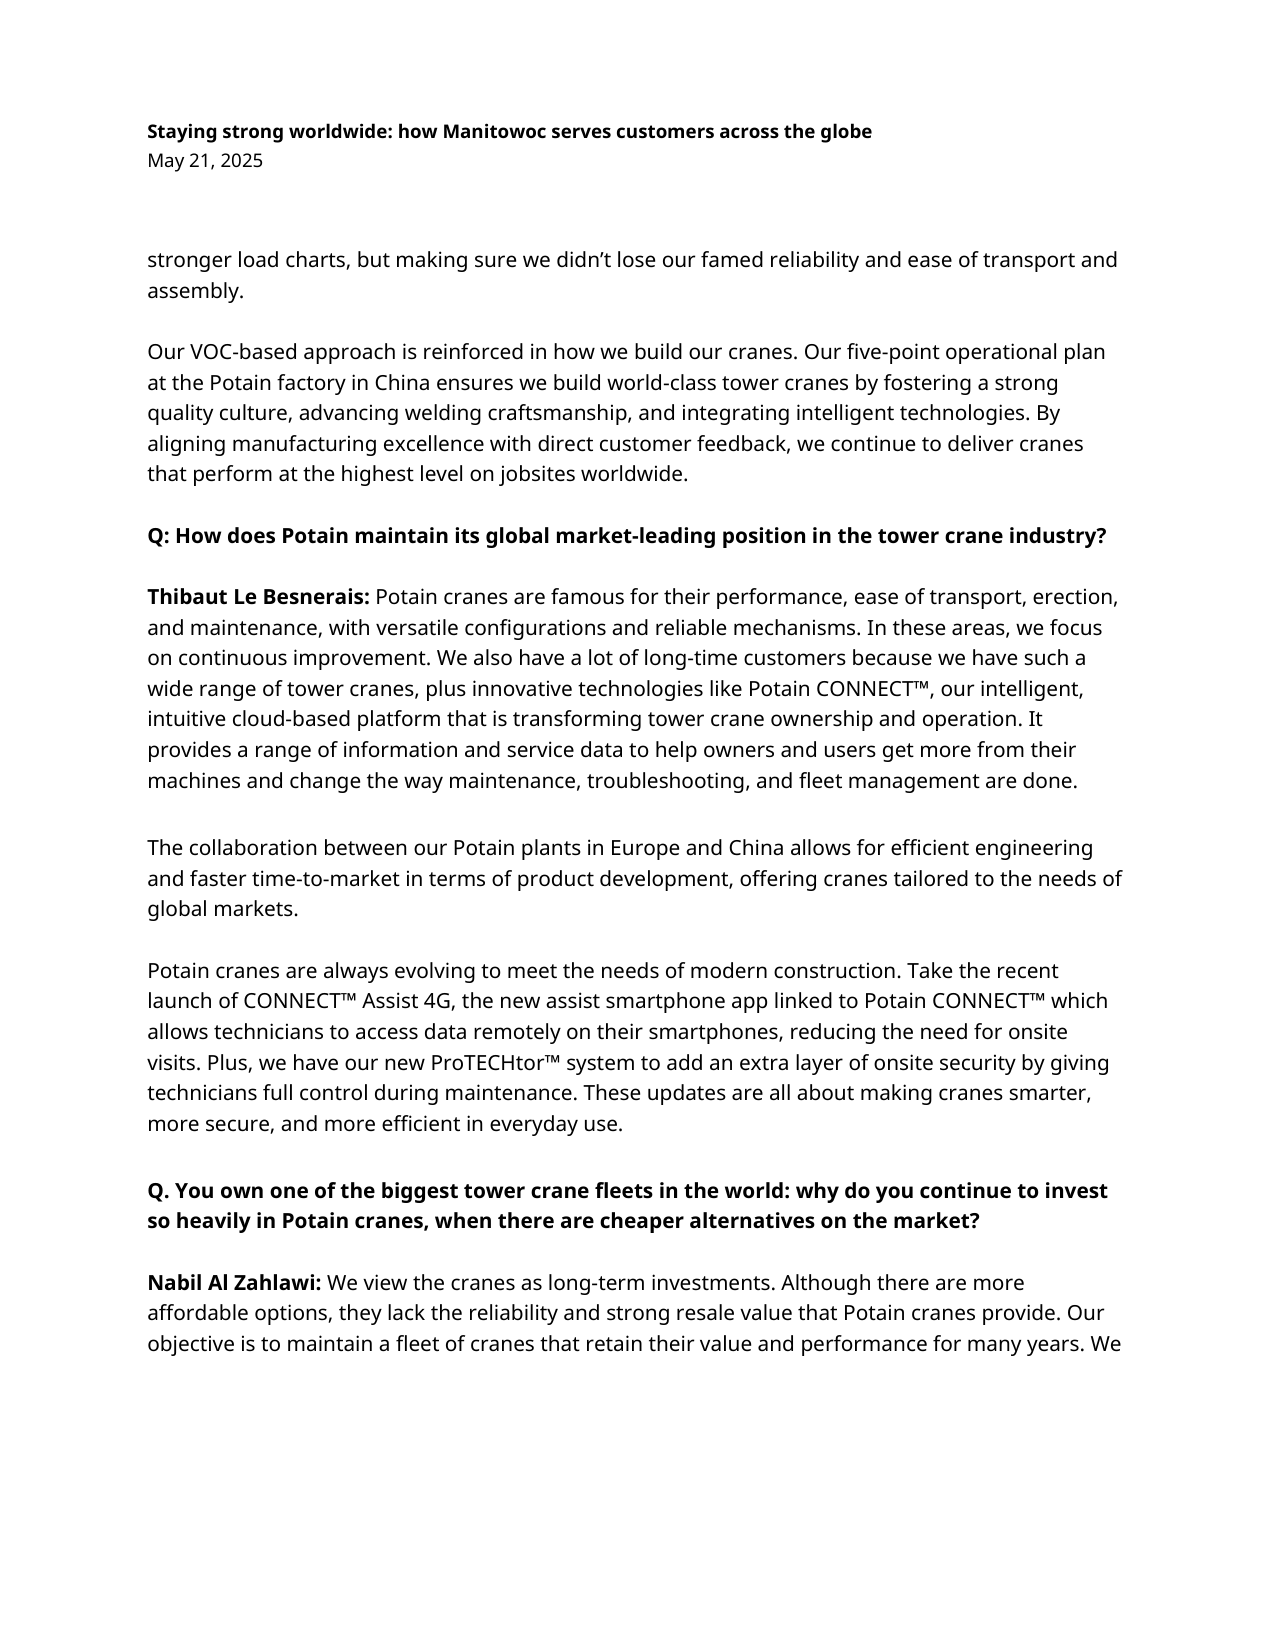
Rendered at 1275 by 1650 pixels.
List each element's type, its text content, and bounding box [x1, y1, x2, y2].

text Potain cranes are always evolving to meet the needs of modern construction. Take the recent launch of CONNECT™ Assist 4G, the new assist smartphone app linked to Potain CONNECT™ which allows technicians to access data remotely on their smartphones, reducing the need for onsite visits. Plus, we have our new ProTECHtor™ system to add an extra layer of onsite security by giving technicians full control during maintenance. These updates are all about making cranes smarter, more secure, and more efficient in everyday use. [147, 956, 1128, 1137]
text Our VOC-based approach is reinforced in how we build our cranes. Our five-point operational plan at the Potain factory in China ensures we build world-class tower cranes by fostering a strong quality culture, advancing welding craftsmanship, and integrating intelligent technologies. By aligning manufacturing excellence with direct customer feedback, we continue to deliver cranes that perform at the highest level on jobsites worldwide. [147, 337, 1128, 488]
text Q. You own one of the biggest tower crane fleets in the world: why do you continue to invest so heavily in Potain cranes, when there are cheaper alternatives on the market? [147, 1176, 1128, 1235]
text Thibaut Le Besnerais: Potain cranes are famous for their performance, ease of transport, erection, and maintenance, with versatile configurations and reliable mechanisms. In these areas, we focus on continuous improvement. We also have a lot of long-time customers because we have such a wide range of tower cranes, plus innovative technologies like Potain CONNECT™, our intelligent, intuitive cloud-based platform that is transforming tower crane ownership and operation. It provides a range of information and service data to help owners and users get more from their machines and change the way maintenance, troubleshooting, and fleet management are done. [147, 582, 1128, 794]
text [147, 1268, 1128, 1357]
text The collaboration between our Potain plants in Europe and China allows for efficient engineering and faster time-to-market in terms of product development, offering cranes tailored to the needs of global markets. [147, 833, 1128, 923]
text Q: How does Potain maintain its global market-leading position in the tower crane industry? [147, 521, 1128, 549]
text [147, 245, 1128, 304]
